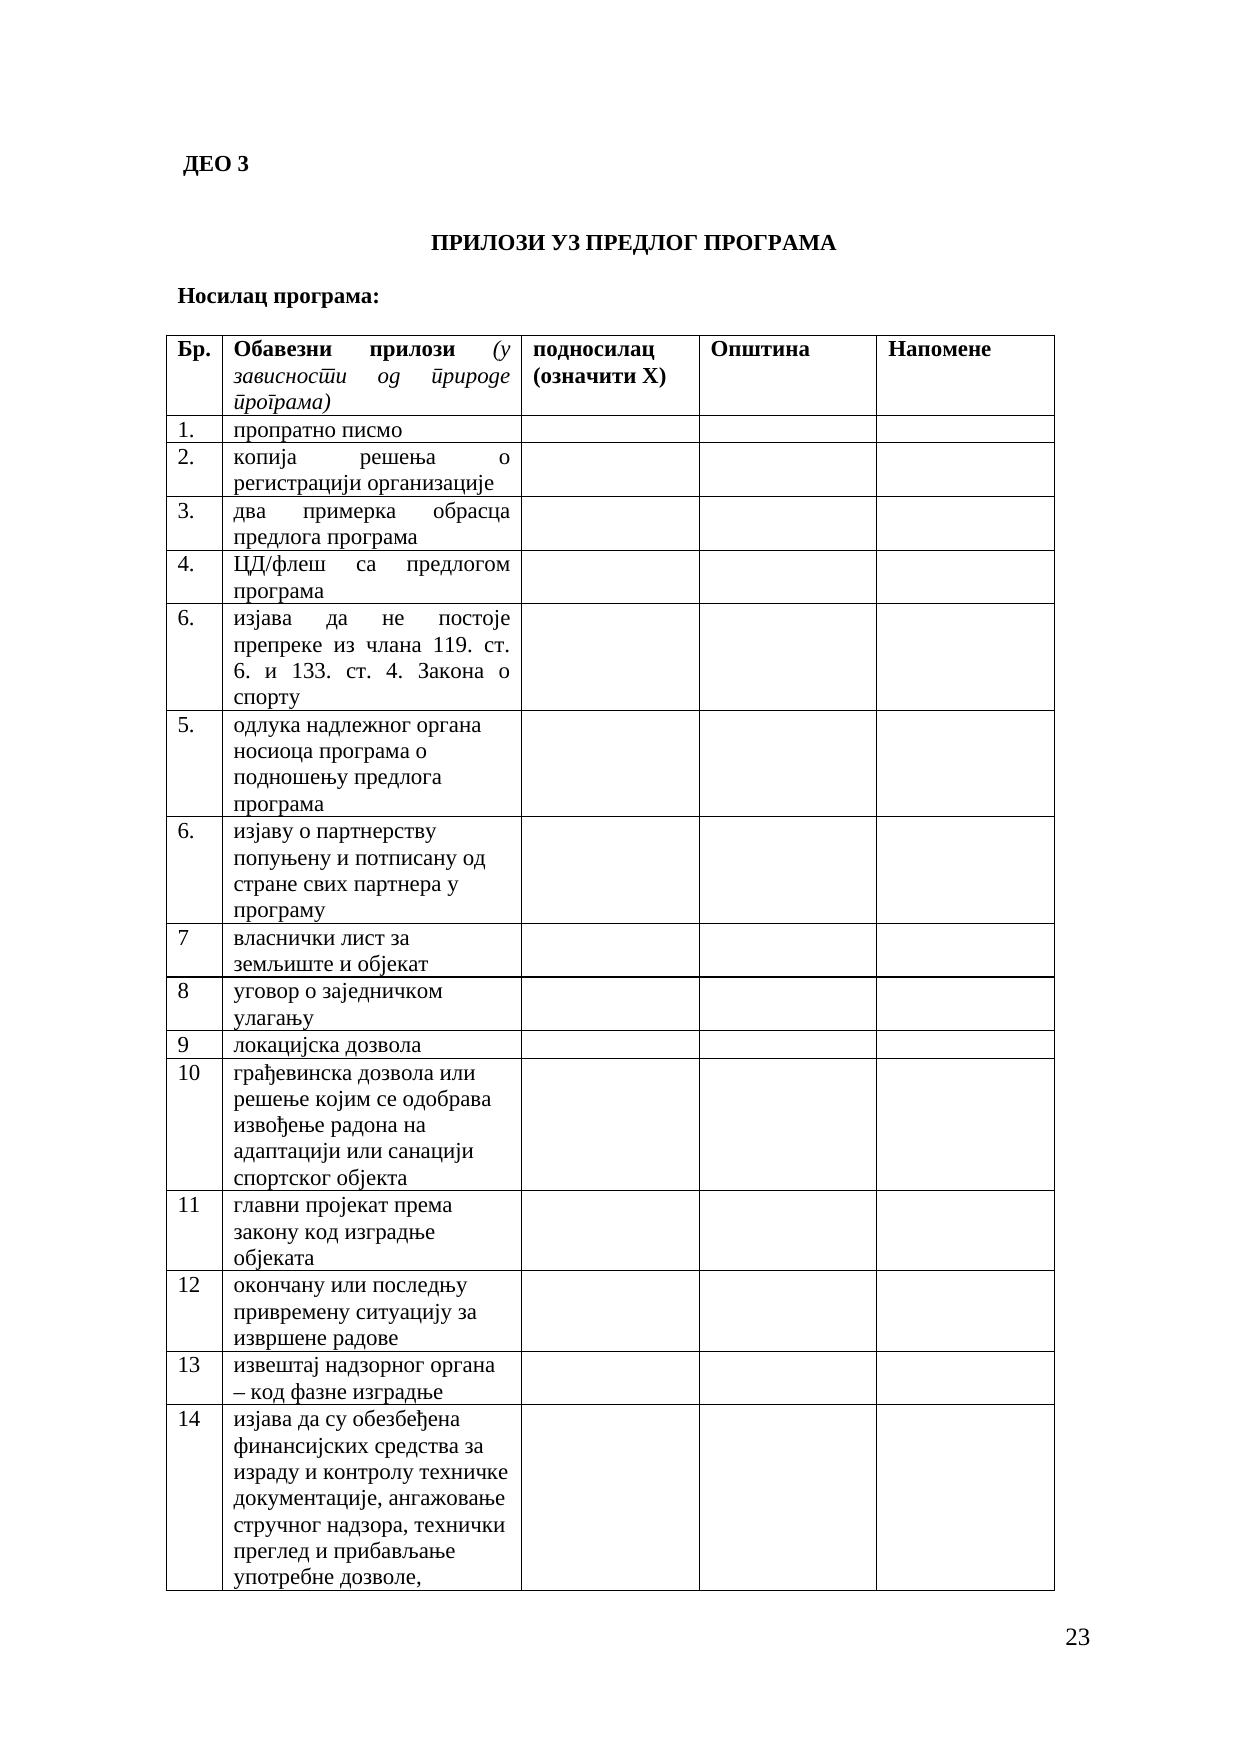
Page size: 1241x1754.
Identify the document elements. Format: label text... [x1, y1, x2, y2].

table_cell извештај надзорног органа – код фазне изградње [223, 1352, 521, 1404]
table_cell 1. [167, 416, 222, 442]
table_cell [700, 817, 876, 923]
table_cell 7 [167, 924, 222, 976]
table_cell изјава да не постоје препреке из члана 119. ст. 6. и 133. ст. 4. Закона о спорту [223, 604, 521, 710]
table_cell [700, 1352, 876, 1404]
text Носилац програма: [177, 282, 1090, 308]
table_cell 9 [167, 1031, 222, 1057]
table_cell [522, 1405, 699, 1590]
table_cell 5. [167, 711, 222, 816]
table_header Бр. [167, 336, 222, 414]
table_cell 4. [167, 551, 222, 603]
table_cell власнички лист за земљиште и објекат [223, 924, 521, 976]
table_cell [522, 443, 699, 496]
table_cell [522, 978, 699, 1030]
table_cell [877, 443, 1054, 496]
table_cell [522, 497, 699, 549]
table_cell 12 [167, 1271, 222, 1351]
table_cell ЦД/флеш са предлогом програма [223, 551, 521, 603]
table_cell 6. [167, 817, 222, 923]
table_header Обавезни прилози (у зависности од природе програма) [223, 336, 521, 414]
table_cell [700, 711, 876, 816]
table_cell [700, 551, 876, 603]
table_cell 6. [167, 604, 222, 710]
table_cell [877, 978, 1054, 1030]
table_cell [700, 1271, 876, 1351]
table_cell [877, 497, 1054, 549]
table_cell [522, 711, 699, 816]
table_cell [877, 817, 1054, 923]
table_cell изјаву о партнерству попуњену и потписану од стране свих партнера у програму [223, 817, 521, 923]
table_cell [223, 1405, 521, 1590]
table_cell [700, 1059, 876, 1190]
table_cell [700, 604, 876, 710]
table_cell [877, 1191, 1054, 1270]
table_cell [877, 416, 1054, 442]
table_cell [700, 497, 876, 549]
table_cell пропратно писмо [223, 416, 521, 442]
table_cell два примерка обрасца предлога програма [223, 497, 521, 549]
table_cell [522, 1059, 699, 1190]
table_cell 8 [167, 978, 222, 1030]
table_cell 13 [167, 1352, 222, 1404]
table_header Општина [700, 336, 876, 414]
table_cell главни пројекат према закону код изградње објеката [223, 1191, 521, 1270]
table_cell [700, 416, 876, 442]
table_cell 2. [167, 443, 222, 496]
table_cell грађевинска дозвола или решење којим се одобрава извођење радона на адаптацији или санацији спортског објекта [223, 1059, 521, 1190]
table_cell [700, 924, 876, 976]
table_cell [700, 978, 876, 1030]
table_cell [877, 1031, 1054, 1057]
table_cell [877, 711, 1054, 816]
table_cell [522, 1031, 699, 1057]
table_cell 14 [167, 1405, 222, 1590]
table_cell [877, 551, 1054, 603]
table_cell [522, 1271, 699, 1351]
table_cell 3. [167, 497, 222, 549]
table_header подносилац (означити X) [522, 336, 699, 414]
table_cell копија решења о регистрацији организације [223, 443, 521, 496]
table_cell [522, 817, 699, 923]
table_cell окончану или последњу привремену ситуацију за извршене радове [223, 1271, 521, 1351]
table_cell [877, 924, 1054, 976]
table_cell [522, 604, 699, 710]
table_cell 11 [167, 1191, 222, 1270]
table_cell 10 [167, 1059, 222, 1190]
table_cell [877, 1059, 1054, 1190]
table_cell [877, 1352, 1054, 1404]
table_cell уговор о заједничком улагању [223, 978, 521, 1030]
table_cell [700, 443, 876, 496]
table_cell [522, 551, 699, 603]
table_cell [700, 1405, 876, 1590]
table_cell [522, 1191, 699, 1270]
table_cell [700, 1191, 876, 1270]
table_cell [877, 1271, 1054, 1351]
table_header Напомене [877, 336, 1054, 414]
table_cell [522, 924, 699, 976]
table_cell одлука надлежног органа носиоца програма о подношењу предлога програма [223, 711, 521, 816]
text ДЕО 3 [177, 150, 1090, 176]
table_cell [522, 1352, 699, 1404]
table_cell локацијска дозвола [223, 1031, 521, 1057]
table_cell [522, 416, 699, 442]
text ПРИЛОЗИ УЗ ПРЕДЛОГ ПРОГРАМА [177, 229, 1090, 255]
table_cell [877, 1405, 1054, 1590]
table_cell [700, 1031, 876, 1057]
table_cell [877, 604, 1054, 710]
